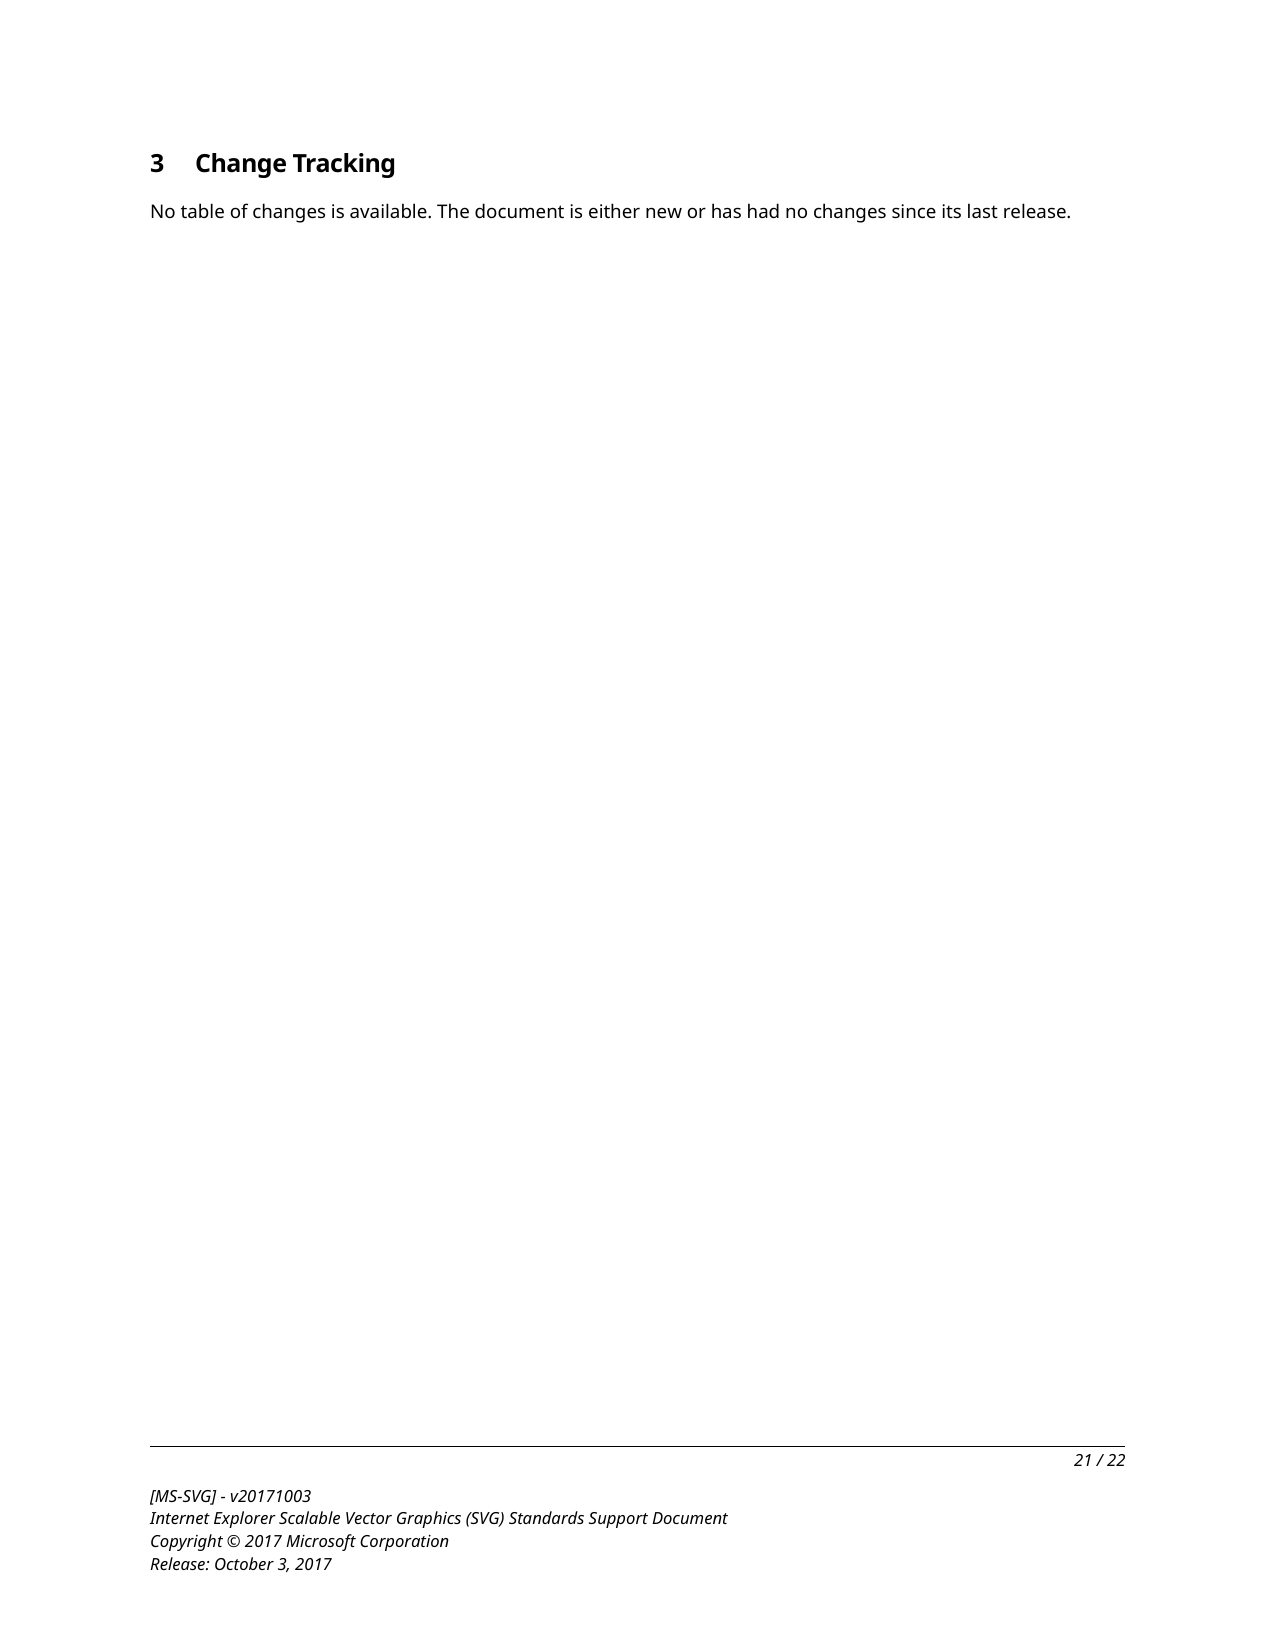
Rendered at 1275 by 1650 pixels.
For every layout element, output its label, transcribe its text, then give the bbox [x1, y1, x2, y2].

text No table of changes is available. The document is either new or has had no changes since its last release. [150, 199, 1125, 224]
subtitle Change Tracking [150, 146, 1125, 180]
